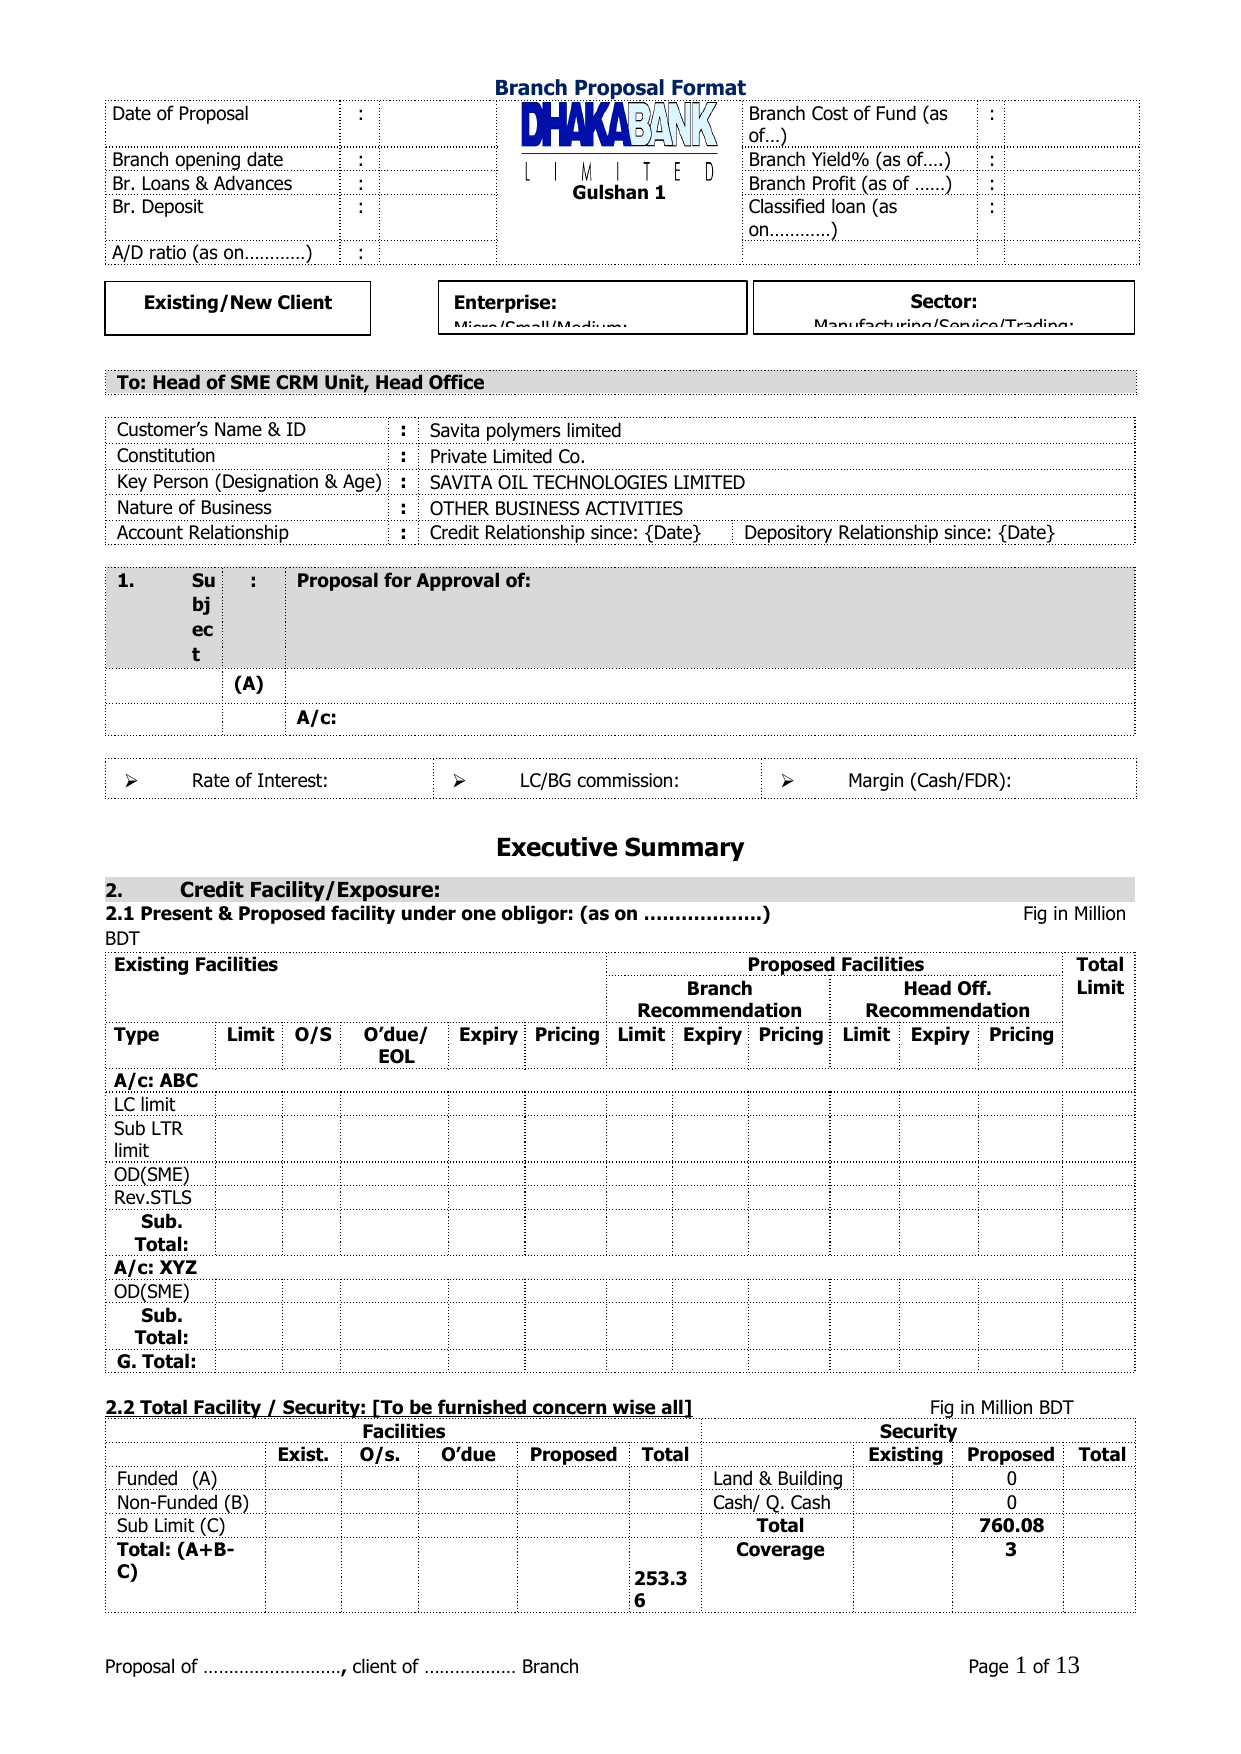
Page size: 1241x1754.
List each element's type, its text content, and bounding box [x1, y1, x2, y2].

table_cell : [389, 494, 419, 520]
table_cell [629, 1513, 702, 1537]
table_cell [899, 1161, 978, 1185]
table_cell [449, 1302, 525, 1348]
table_cell [830, 1115, 899, 1161]
table_cell Total: (A+B-C) [106, 1537, 265, 1612]
table_cell : [389, 443, 419, 468]
table_cell [216, 1209, 282, 1255]
table_cell [419, 1466, 518, 1489]
table_cell [341, 1091, 449, 1115]
table_cell [525, 1115, 606, 1161]
table_cell : [389, 469, 419, 494]
table_cell [978, 1161, 1062, 1185]
table_cell [629, 1466, 702, 1489]
table_cell [265, 1537, 341, 1612]
table_header : [223, 567, 285, 668]
table_cell [899, 1091, 978, 1115]
table_cell [106, 668, 223, 702]
table_cell [419, 1537, 518, 1612]
table_cell [606, 1302, 673, 1348]
table_cell [978, 1185, 1062, 1209]
table_cell [216, 1302, 282, 1348]
table_cell [341, 1185, 449, 1209]
table_cell [341, 1302, 449, 1348]
table_cell [978, 1302, 1062, 1348]
table_header Proposed Facilities [606, 952, 1062, 975]
table_cell [749, 1209, 830, 1255]
table_cell [899, 1209, 978, 1255]
table_cell Non-Funded (B) [106, 1489, 265, 1513]
table_cell [216, 1279, 282, 1302]
table_cell [1064, 1513, 1135, 1537]
table_cell 0 [952, 1466, 1063, 1489]
table_cell [749, 1161, 830, 1185]
table_cell [341, 1279, 449, 1302]
table_cell OTHER BUSINESS ACTIVITIES [419, 494, 1135, 520]
table_cell [749, 1302, 830, 1348]
table_cell [525, 1279, 606, 1302]
table_cell [853, 1489, 952, 1513]
table_cell [1062, 1279, 1135, 1302]
table_cell [341, 1209, 449, 1255]
table_cell [282, 1161, 341, 1185]
table_cell [525, 1349, 606, 1372]
table_cell [1062, 1091, 1135, 1115]
subtitle Executive Summary [105, 832, 1135, 862]
table_cell [978, 1279, 1062, 1302]
table_cell Limit [606, 1022, 673, 1068]
table_cell [606, 1209, 673, 1255]
table_cell [899, 1185, 978, 1209]
table_cell [830, 1091, 899, 1115]
table_cell SAVITA OIL TECHNOLOGIES LIMITED [419, 469, 1135, 494]
table_cell [749, 1115, 830, 1161]
table_cell [449, 1349, 525, 1372]
table_cell [749, 1279, 830, 1302]
table_cell [606, 1091, 673, 1115]
table_cell Sub. Total: [106, 1302, 216, 1348]
table_cell [216, 1349, 282, 1372]
table_cell [673, 1349, 749, 1372]
table_cell [629, 1489, 702, 1513]
table_cell A/c: [285, 703, 1135, 734]
table_header Rate of Interest: [106, 758, 434, 798]
table_cell [518, 1489, 629, 1513]
table_cell [282, 1115, 341, 1161]
table_cell 0 [952, 1489, 1063, 1513]
list Credit Facility/Exposure: [105, 877, 1135, 902]
table_cell A/c: ABC [106, 1068, 1135, 1091]
table_cell Key Person (Designation & Age) [106, 469, 389, 494]
table_cell [673, 1185, 749, 1209]
table_cell [449, 1185, 525, 1209]
table_cell [978, 1209, 1062, 1255]
table_cell [1062, 1161, 1135, 1185]
table_cell [853, 1513, 952, 1537]
table_cell [419, 1513, 518, 1537]
table_cell Proposed [952, 1442, 1063, 1466]
table_cell [978, 1115, 1062, 1161]
table_cell [282, 1091, 341, 1115]
table_cell [216, 1185, 282, 1209]
table_cell [449, 1279, 525, 1302]
table_cell [265, 1466, 341, 1489]
table_header Facilities [106, 1418, 702, 1442]
table_cell 253.36 [629, 1537, 702, 1612]
text 2.2 Total Facility / Security: [To be furnished concern wise all] Fig in Million BDT [105, 1396, 1135, 1418]
table_cell [282, 1279, 341, 1302]
table_cell [265, 1489, 341, 1513]
table_cell Limit [830, 1022, 899, 1068]
table_cell [749, 1091, 830, 1115]
text 2.1 Present & Proposed facility under one obligor: (as on ……………….) Fig in Million BDT [105, 902, 1135, 949]
table_cell [518, 1513, 629, 1537]
table_cell LC limit [106, 1091, 216, 1115]
table_cell [341, 1489, 419, 1513]
table_cell [341, 1349, 449, 1372]
table_cell Total [702, 1513, 853, 1537]
table_cell [525, 1209, 606, 1255]
table_cell Expiry [673, 1022, 749, 1068]
table_cell [749, 1185, 830, 1209]
table_header Proposal for Approval of: [285, 567, 1135, 668]
table_cell Sub. Total: [106, 1209, 216, 1255]
table_header Margin (Cash/FDR): [762, 758, 1136, 798]
table_cell Account Relationship [106, 520, 389, 544]
table_cell [899, 1349, 978, 1372]
table_cell Coverage [702, 1537, 853, 1612]
table_cell Type [106, 1022, 216, 1068]
table_cell [341, 1161, 449, 1185]
table_cell Expiry [899, 1022, 978, 1068]
table_cell Pricing [525, 1022, 606, 1068]
table_cell O/s. [341, 1442, 419, 1466]
table_header Subject [106, 567, 223, 668]
table_cell [830, 1349, 899, 1372]
table_cell [673, 1302, 749, 1348]
table_cell [1062, 1209, 1135, 1255]
table_cell Nature of Business [106, 494, 389, 520]
table_cell [830, 1209, 899, 1255]
table_cell Land & Building [702, 1466, 853, 1489]
table_cell [606, 1185, 673, 1209]
picture [521, 101, 718, 181]
table_header LC/BG commission: [434, 758, 762, 798]
table_cell [606, 1115, 673, 1161]
table_cell Sub LTR limit [106, 1115, 216, 1161]
table_cell [606, 1161, 673, 1185]
table_cell Rev.STLS [106, 1185, 216, 1209]
table_cell [282, 1302, 341, 1348]
table_cell [1062, 1349, 1135, 1372]
table_cell Total [629, 1442, 702, 1466]
table_header Security [702, 1418, 1135, 1442]
table_cell : [389, 520, 419, 544]
table_cell [341, 1513, 419, 1537]
table_cell [1064, 1489, 1135, 1513]
table_cell [702, 1442, 853, 1466]
table_cell [1064, 1537, 1135, 1612]
table_cell [673, 1279, 749, 1302]
table_cell [606, 1279, 673, 1302]
table_cell [282, 1185, 341, 1209]
table_cell [1062, 1185, 1135, 1209]
table_cell [853, 1466, 952, 1489]
table_header Existing Facilities [106, 952, 606, 1022]
table_cell Head Off. Recommendation [830, 975, 1062, 1022]
table_cell [106, 1442, 265, 1466]
table_cell [449, 1161, 525, 1185]
table_cell Pricing [749, 1022, 830, 1068]
table_cell [449, 1115, 525, 1161]
table_cell Depository Relationship since: {Date} [733, 520, 1135, 544]
table_cell [341, 1537, 419, 1612]
table_cell [216, 1091, 282, 1115]
table_cell Cash/ Q. Cash [702, 1489, 853, 1513]
table_cell [265, 1513, 341, 1537]
table_cell OD(SME) [106, 1161, 216, 1185]
table_header Savita polymers limited [419, 417, 1135, 443]
table_cell Branch Recommendation [606, 975, 830, 1022]
table_cell [853, 1537, 952, 1612]
table_header Total Limit [1062, 952, 1135, 1068]
table_cell [285, 668, 1135, 702]
table_cell [216, 1115, 282, 1161]
table_cell [449, 1209, 525, 1255]
table_header Customer’s Name & ID [106, 417, 389, 443]
table_cell Private Limited Co. [419, 443, 1135, 468]
table_cell O’due/ EOL [341, 1022, 449, 1068]
table_cell [1062, 1302, 1135, 1348]
table_cell A/c: XYZ [106, 1255, 1135, 1278]
table_cell [830, 1279, 899, 1302]
table_cell Limit [216, 1022, 282, 1068]
table_cell 760.08 [952, 1513, 1063, 1537]
table_cell [749, 1349, 830, 1372]
table_cell [830, 1302, 899, 1348]
table_cell [518, 1466, 629, 1489]
table_cell [525, 1091, 606, 1115]
table_cell Exist. [265, 1442, 341, 1466]
table_cell G. Total: [106, 1349, 216, 1372]
table_cell Pricing [978, 1022, 1062, 1068]
table_cell [673, 1161, 749, 1185]
table_cell [673, 1115, 749, 1161]
table_cell Constitution [106, 443, 389, 468]
table_cell Expiry [449, 1022, 525, 1068]
table_cell [899, 1279, 978, 1302]
table_cell 3 [952, 1537, 1063, 1612]
table_cell [282, 1209, 341, 1255]
table_cell Total [1064, 1442, 1135, 1466]
table_cell [341, 1115, 449, 1161]
table_cell [518, 1537, 629, 1612]
table_cell [106, 703, 223, 734]
table_cell [830, 1185, 899, 1209]
table_cell Proposed [518, 1442, 629, 1466]
table_cell O’due [419, 1442, 518, 1466]
table_cell O/S [282, 1022, 341, 1068]
table_cell [341, 1466, 419, 1489]
table_cell [449, 1091, 525, 1115]
table_cell [978, 1091, 1062, 1115]
table_header To: Head of SME CRM Unit, Head Office [106, 370, 1136, 393]
table_cell Credit Relationship since: {Date} [419, 520, 733, 544]
table_cell [899, 1302, 978, 1348]
table_cell [525, 1185, 606, 1209]
table_cell [223, 703, 285, 734]
table_cell [525, 1302, 606, 1348]
table_cell [899, 1115, 978, 1161]
table_cell [830, 1161, 899, 1185]
table_cell Funded (A) [106, 1466, 265, 1489]
table_cell [978, 1349, 1062, 1372]
table_cell [1064, 1466, 1135, 1489]
table_cell [673, 1091, 749, 1115]
table_cell Sub Limit (C) [106, 1513, 265, 1537]
table_cell [673, 1209, 749, 1255]
table_cell [216, 1161, 282, 1185]
table_cell OD(SME) [106, 1279, 216, 1302]
table_header : [389, 417, 419, 443]
table_cell [419, 1489, 518, 1513]
table_cell [525, 1161, 606, 1185]
table_cell [606, 1349, 673, 1372]
table_cell [282, 1349, 341, 1372]
table_cell [1062, 1115, 1135, 1161]
table_cell Existing [853, 1442, 952, 1466]
table_cell (A) [223, 668, 285, 702]
